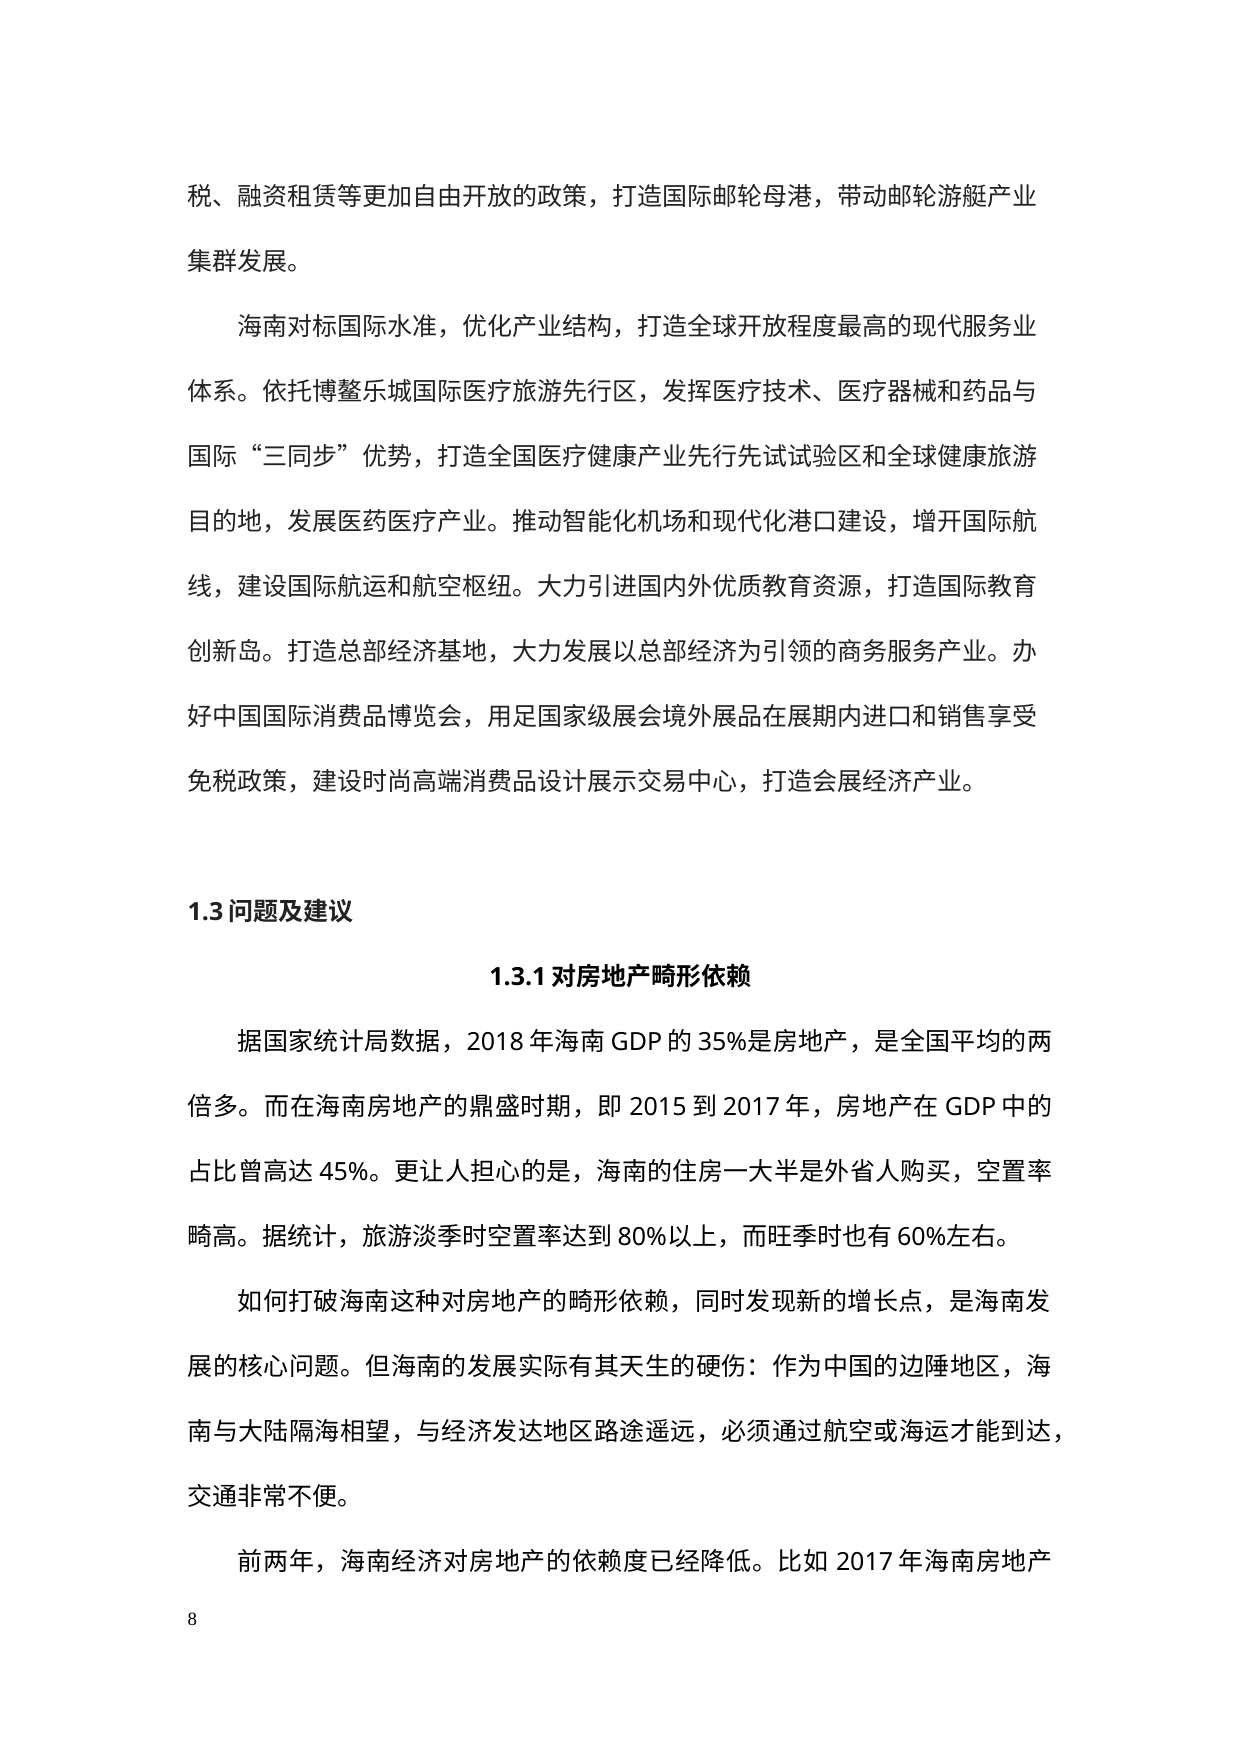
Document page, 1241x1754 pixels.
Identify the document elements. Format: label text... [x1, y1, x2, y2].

text 1.3问题及建议 [187, 877, 1053, 942]
text 据国家统计局数据，2018年海南GDP的35%是房地产，是全国平均的两倍多。而在海南房地产的鼎盛时期，即2015到2017年，房地产在GDP中的占比曾高达45%。更让人担心的是，海南的住房一大半是外省人购买，空置率畸高。据统计，旅游淡季时空置率达到80%以上，而旺季时也有60%左右。 [187, 1007, 1053, 1267]
text 如何打破海南这种对房地产的畸形依赖，同时发现新的增长点，是海南发展的核心问题。但海南的发展实际有其天生的硬伤：作为中国的边陲地区，海南与大陆隔海相望，与经济发达地区路途遥远，必须通过航空或海运才能到达，交通非常不便。 [187, 1267, 1053, 1527]
text 1.3.1对房地产畸形依赖 [187, 942, 1053, 1007]
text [187, 162, 1053, 292]
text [187, 1527, 1053, 1592]
text 海南对标国际水准，优化产业结构，打造全球开放程度最高的现代服务业体系。依托博鳌乐城国际医疗旅游先行区，发挥医疗技术、医疗器械和药品与国际“三同步”优势，打造全国医疗健康产业先行先试试验区和全球健康旅游目的地，发展医药医疗产业。推动智能化机场和现代化港口建设，增开国际航线，建设国际航运和航空枢纽。大力引进国内外优质教育资源，打造国际教育创新岛。打造总部经济基地，大力发展以总部经济为引领的商务服务产业。办好中国国际消费品博览会，用足国家级展会境外展品在展期内进口和销售享受免税政策，建设时尚高端消费品设计展示交易中心，打造会展经济产业。 [187, 292, 1053, 812]
